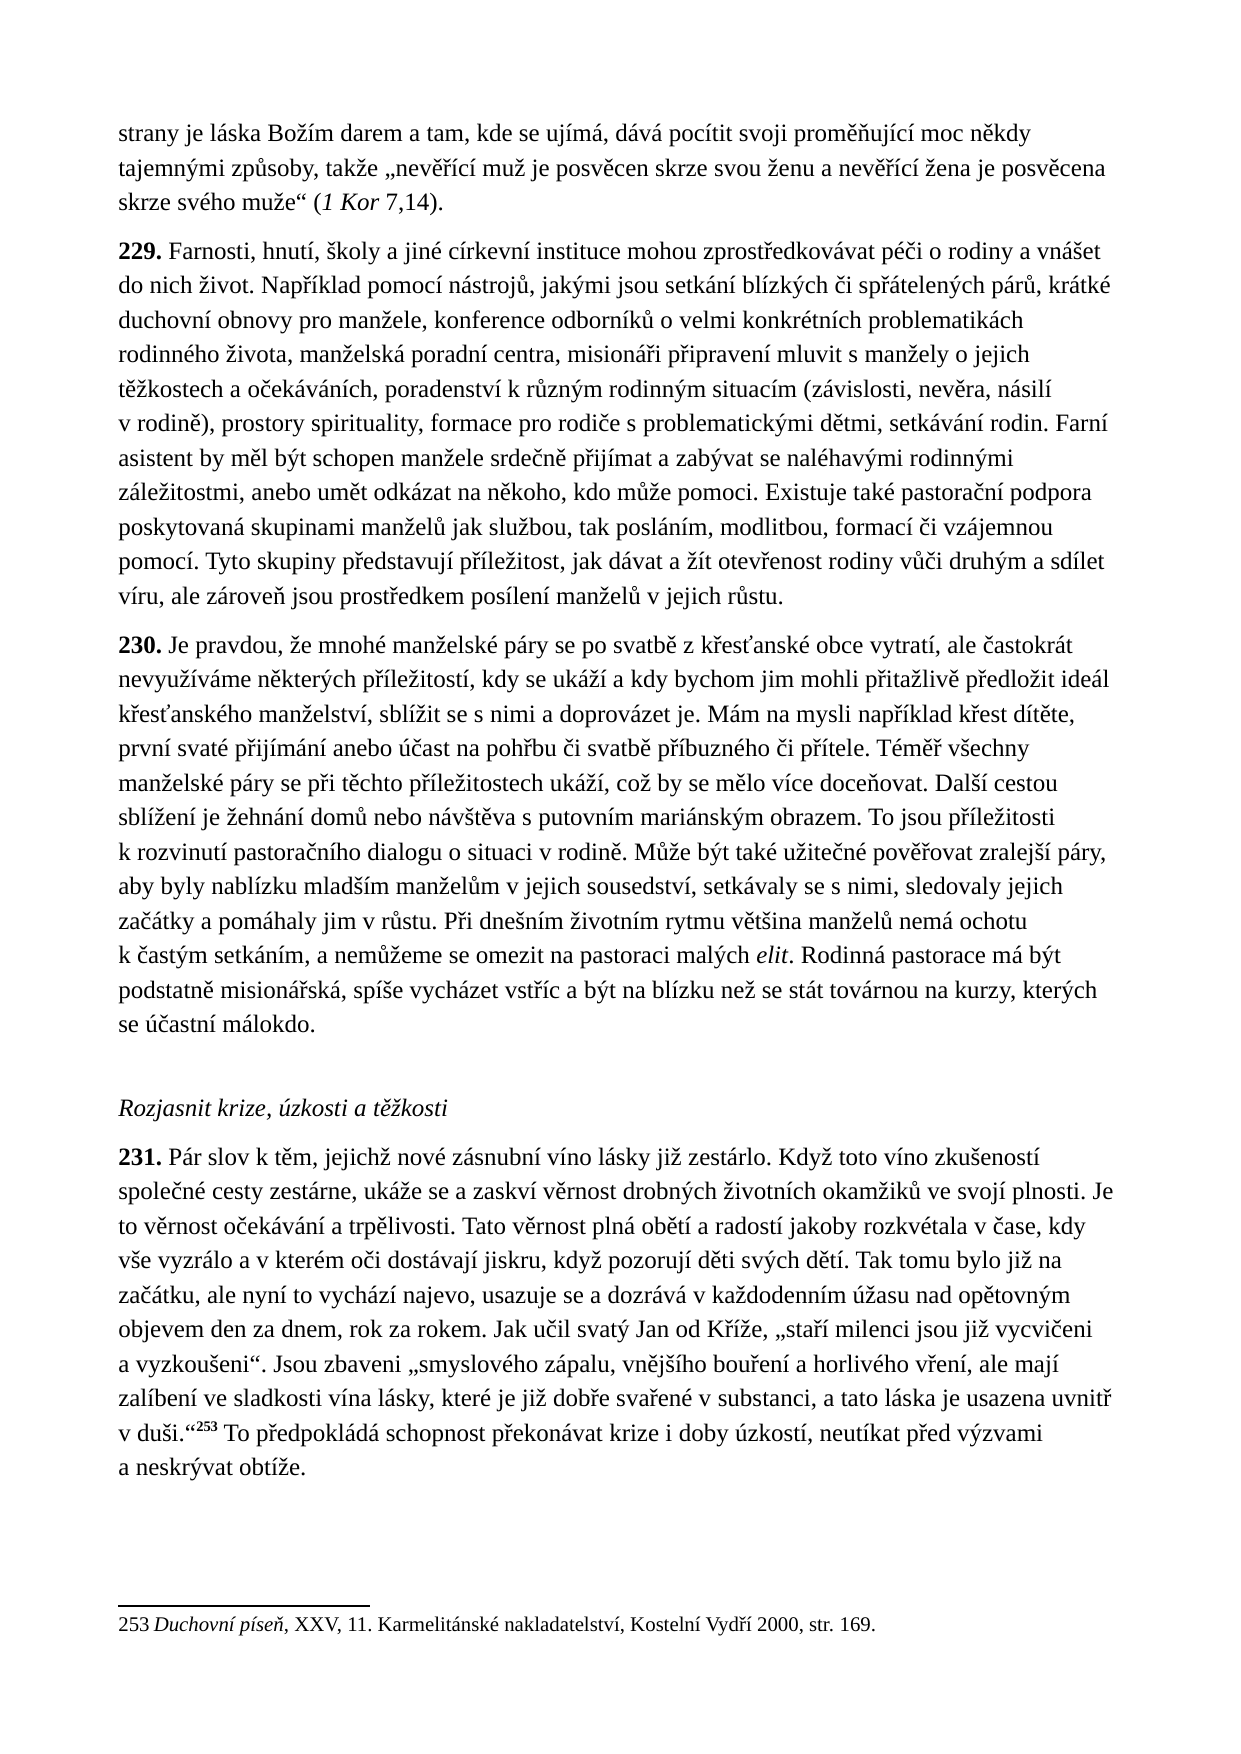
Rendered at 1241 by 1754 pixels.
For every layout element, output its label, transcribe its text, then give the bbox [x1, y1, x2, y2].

text 231. Pár slov k těm, jejichž nové zásnubní víno lásky již zestárlo. Když toto víno zkušeností společné cesty zestárne, ukáže se a zaskví věrnost drobných životních okamžiků ve svojí plnosti. Je to věrnost očekávání a trpělivosti. Tato věrnost plná obětí a radostí jakoby rozkvétala v čase, kdy vše vyzrálo a v kterém oči dostávají jiskru, když pozorují děti svých dětí. Tak tomu bylo již na začátku, ale nyní to vychází najevo, usazuje se a dozrává v každodenním úžasu nad opětovným objevem den za dnem, rok za rokem. Jak učil svatý Jan od Kříže, „staří milenci jsou již vycvičeni a vyzkoušeni“. Jsou zbaveni „smyslového zápalu, vnějšího bouření a horlivého vření, ale mají zalíbení ve sladkosti vína lásky, které je již dobře svařené v substanci, a tato láska je usazena uvnitř v duši.“ To předpokládá schopnost překonávat krize i doby úzkostí, neutíkat před výzvami a neskrývat obtíže. [118, 1142, 1122, 1515]
text 229. Farnosti, hnutí, školy a jiné církevní instituce mohou zprostředkovávat péči o rodiny a vnášet do nich život. Například pomocí nástrojů, jakými jsou setkání blízkých či spřátelených párů, krátké duchovní obnovy pro manžele, konference odborníků o velmi konkrétních problematikách rodinného života, manželská poradní centra, misionáři připravení mluvit s manžely o jejich těžkostech a očekáváních, poradenství k různým rodinným situacím (závislosti, nevěra, násilí v rodině), prostory spirituality, formace pro rodiče s problematickými dětmi, setkávání rodin. Farní asistent by měl být schopen manžele srdečně přijímat a zabývat se naléhavými rodinnými záležitostmi, anebo umět odkázat na někoho, kdo může pomoci. Existuje také pastorační podpora poskytovaná skupinami manželů jak službou, tak posláním, modlitbou, formací či vzájemnou pomocí. Tyto skupiny představují příležitost, jak dávat a žít otevřenost rodiny vůči druhým a sdílet víru, ale zároveň jsou prostředkem posílení manželů v jejich růstu. [118, 236, 1122, 610]
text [118, 118, 1122, 216]
text Rozjasnit krize, úzkosti a těžkosti [118, 1093, 1122, 1122]
text 230. Je pravdou, že mnohé manželské páry se po svatbě z křesťanské obce vytratí, ale častokrát nevyužíváme některých příležitostí, kdy se ukáží a kdy bychom jim mohli přitažlivě předložit ideál křesťanského manželství, sblížit se s nimi a doprovázet je. Mám na mysli například křest dítěte, první svaté přijímání anebo účast na pohřbu či svatbě příbuzného či přítele. Téměř všechny manželské páry se při těchto příležitostech ukáží, což by se mělo více doceňovat. Další cestou sblížení je žehnání domů nebo návštěva s putovním mariánským obrazem. To jsou příležitosti k rozvinutí pastoračního dialogu o situaci v rodině. Může být také užitečné pověřovat zralejší páry, aby byly nablízku mladším manželům v jejich sousedství, setkávaly se s nimi, sledovaly jejich začátky a pomáhaly jim v růstu. Při dnešním životním rytmu většina manželů nemá ochotu k častým setkáním, a nemůžeme se omezit na pastoraci malých elit. Rodinná pastorace má být podstatně misionářská, spíše vycházet vstříc a být na blízku než se stát továrnou na kurzy, kterých se účastní málokdo. [118, 630, 1122, 1072]
